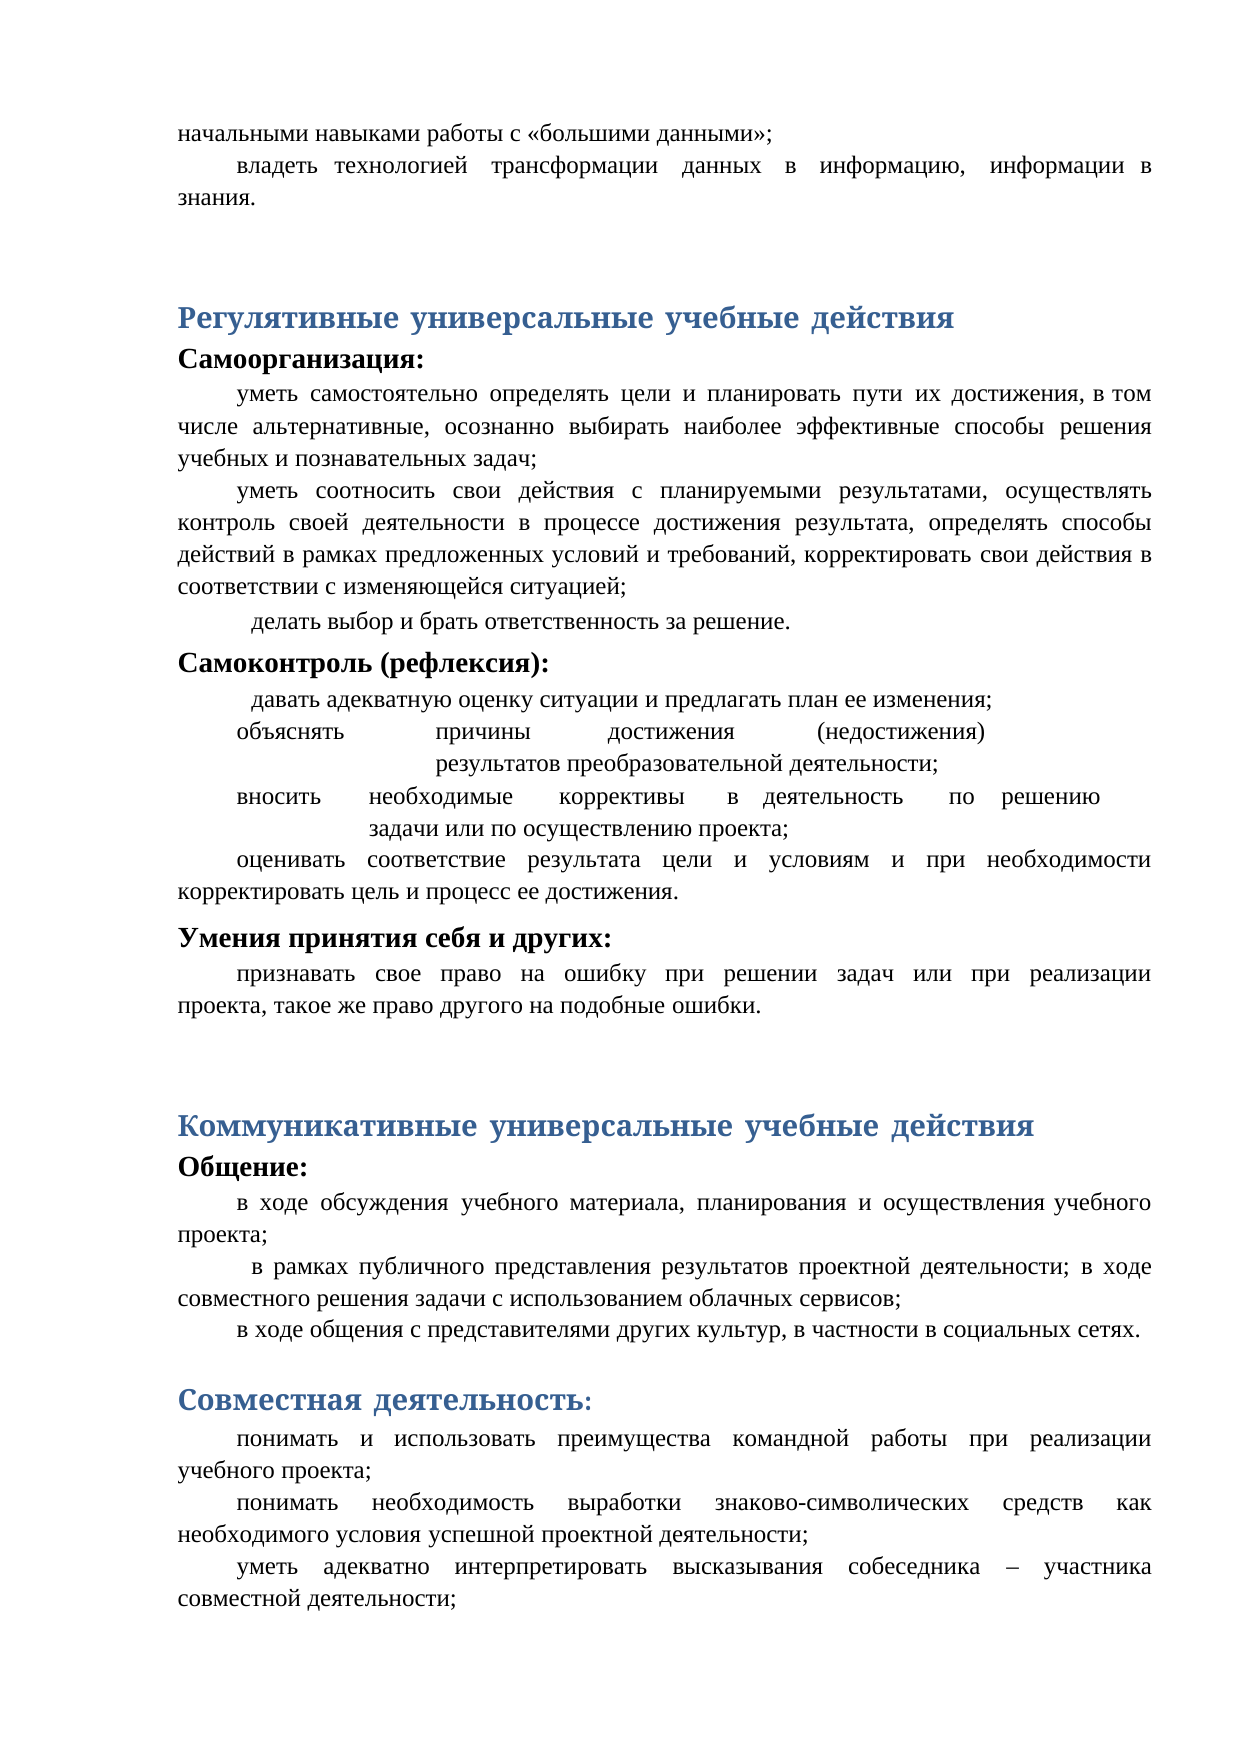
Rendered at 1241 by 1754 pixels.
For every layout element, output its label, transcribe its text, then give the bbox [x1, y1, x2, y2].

text владеть технологией трансформации данных в информацию, информации в знания. [177, 151, 1152, 211]
text уметь соотносить свои действия с планируемыми результатами, осуществлять контроль своей деятельности в процессе достижения результата, определять способы действий в рамках предложенных условий и требований, корректировать свои действия в соответствии с изменяющейся ситуацией; [177, 476, 1152, 600]
subtitle Самоорганизация: [177, 341, 1152, 374]
text оценивать соответствие результата цели и условиям и при необходимости корректировать цель и процесс ее достижения. [177, 844, 1152, 905]
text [177, 118, 1152, 147]
text объяснять причины достижения (недостижения) результатов преобразовательной деятельности; [177, 716, 1152, 777]
text признавать свое право на ошибку при решении задач или при реализации проекта, такое же право другого на подобные ошибки. [177, 958, 1152, 1019]
text делать выбор и брать ответственность за решение. [177, 603, 1152, 636]
text понимать необходимость выработки знаково-символических средств как необходимого условия успешной проектной деятельности; [177, 1487, 1152, 1548]
subtitle Коммуникативные универсальные учебные действия [177, 1110, 1152, 1144]
text вносить необходимые коррективы в деятельность по решению задачи или по осуществлению проекта; [177, 781, 1152, 841]
text в ходе обсуждения учебного материала, планирования и осуществления учебного проекта; [177, 1187, 1152, 1248]
text давать адекватную оценку ситуации и предлагать план ее изменения; [177, 684, 1152, 712]
text в ходе общения с представителями других культур, в частности в социальных сетях. [177, 1314, 1152, 1343]
subtitle Самоконтроль (рефлексия): [177, 645, 1152, 679]
subtitle Умения принятия себя и других: [177, 920, 1152, 954]
subtitle Регулятивные универсальные учебные действия [177, 303, 1152, 336]
subtitle Совместная деятельность: [177, 1384, 1152, 1418]
text уметь самостоятельно определять цели и планировать пути их достижения, в том числе альтернативные, осознанно выбирать наиболее эффективные способы решения учебных и познавательных задач; [177, 378, 1152, 472]
text уметь адекватно интерпретировать высказывания собеседника – участника совместной деятельности; [177, 1551, 1152, 1612]
subtitle Общение: [177, 1149, 1152, 1183]
text понимать и использовать преимущества командной работы при реализации учебного проекта; [177, 1423, 1152, 1484]
text в рамках публичного представления результатов проектной деятельности; в ходе совместного решения задачи с использованием облачных сервисов; [177, 1251, 1152, 1311]
